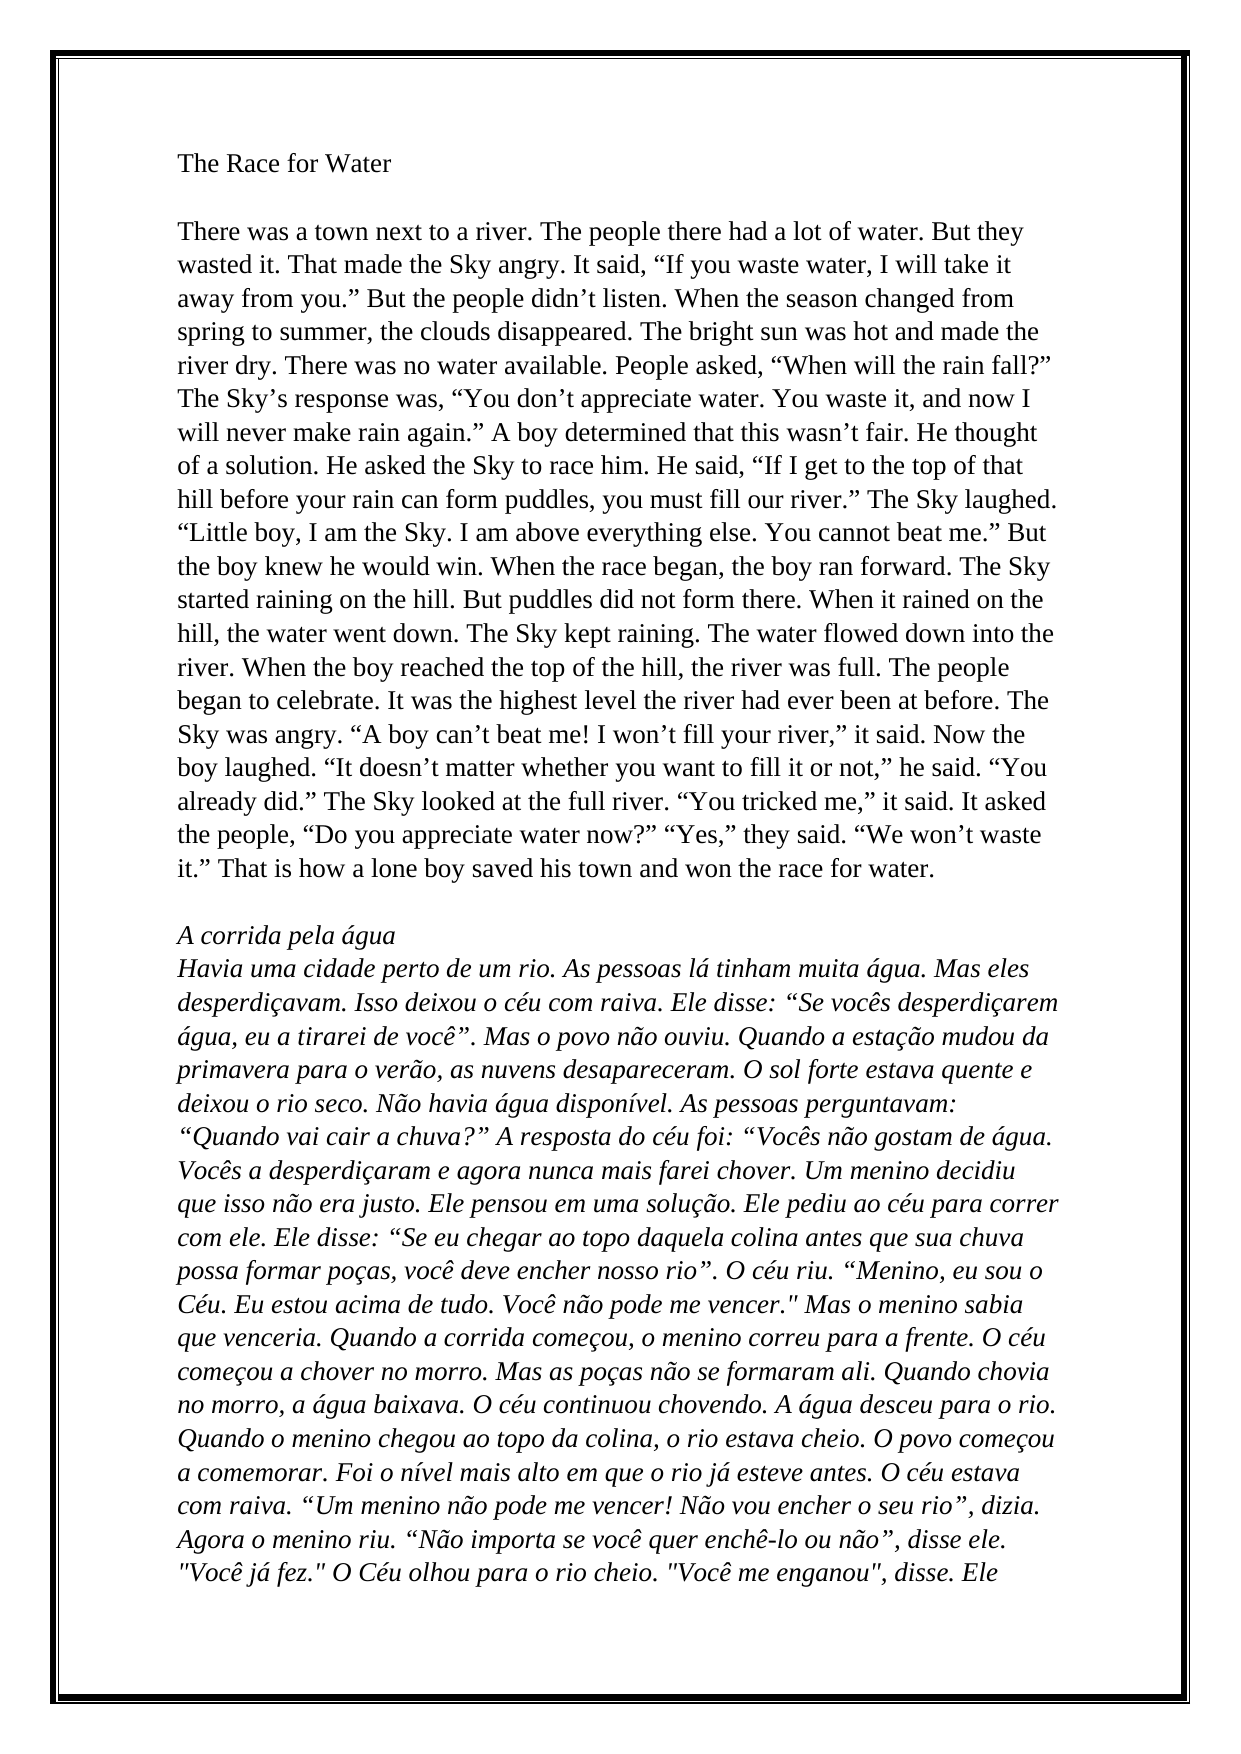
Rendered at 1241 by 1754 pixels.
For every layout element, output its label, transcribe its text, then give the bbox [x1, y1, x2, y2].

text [177, 952, 1063, 1587]
text The Race for Water [177, 147, 1063, 179]
text There was a town next to a river. The people there had a lot of water. But they wasted it. That made the Sky angry. It said, “If you waste water, I will take it away from you.” But the people didn’t listen. When the season changed from spring to summer, the clouds disappeared. The bright sun was hot and made the river dry. There was no water available. People asked, “When will the rain fall?” The Sky’s response was, “You don’t appreciate water. You waste it, and now I will never make rain again.” A boy determined that this wasn’t fair. He thought of a solution. He asked the Sky to race him. He said, “If I get to the top of that hill before your rain can form puddles, you must fill our river.” The Sky laughed. “Little boy, I am the Sky. I am above everything else. You cannot beat me.” But the boy knew he would win. When the race began, the boy ran forward. The Sky started raining on the hill. But puddles did not form there. When it rained on the hill, the water went down. The Sky kept raining. The water flowed down into the river. When the boy reached the top of the hill, the river was full. The people began to celebrate. It was the highest level the river had ever been at before. The Sky was angry. “A boy can’t beat me! I won’t fill your river,” it said. Now the boy laughed. “It doesn’t matter whether you want to fill it or not,” he said. “You already did.” The Sky looked at the full river. “You tricked me,” it said. It asked the people, “Do you appreciate water now?” “Yes,” they said. “We won’t waste it.” That is how a lone boy saved his town and won the race for water. [177, 214, 1063, 883]
text A corrida pela água [177, 919, 1063, 950]
